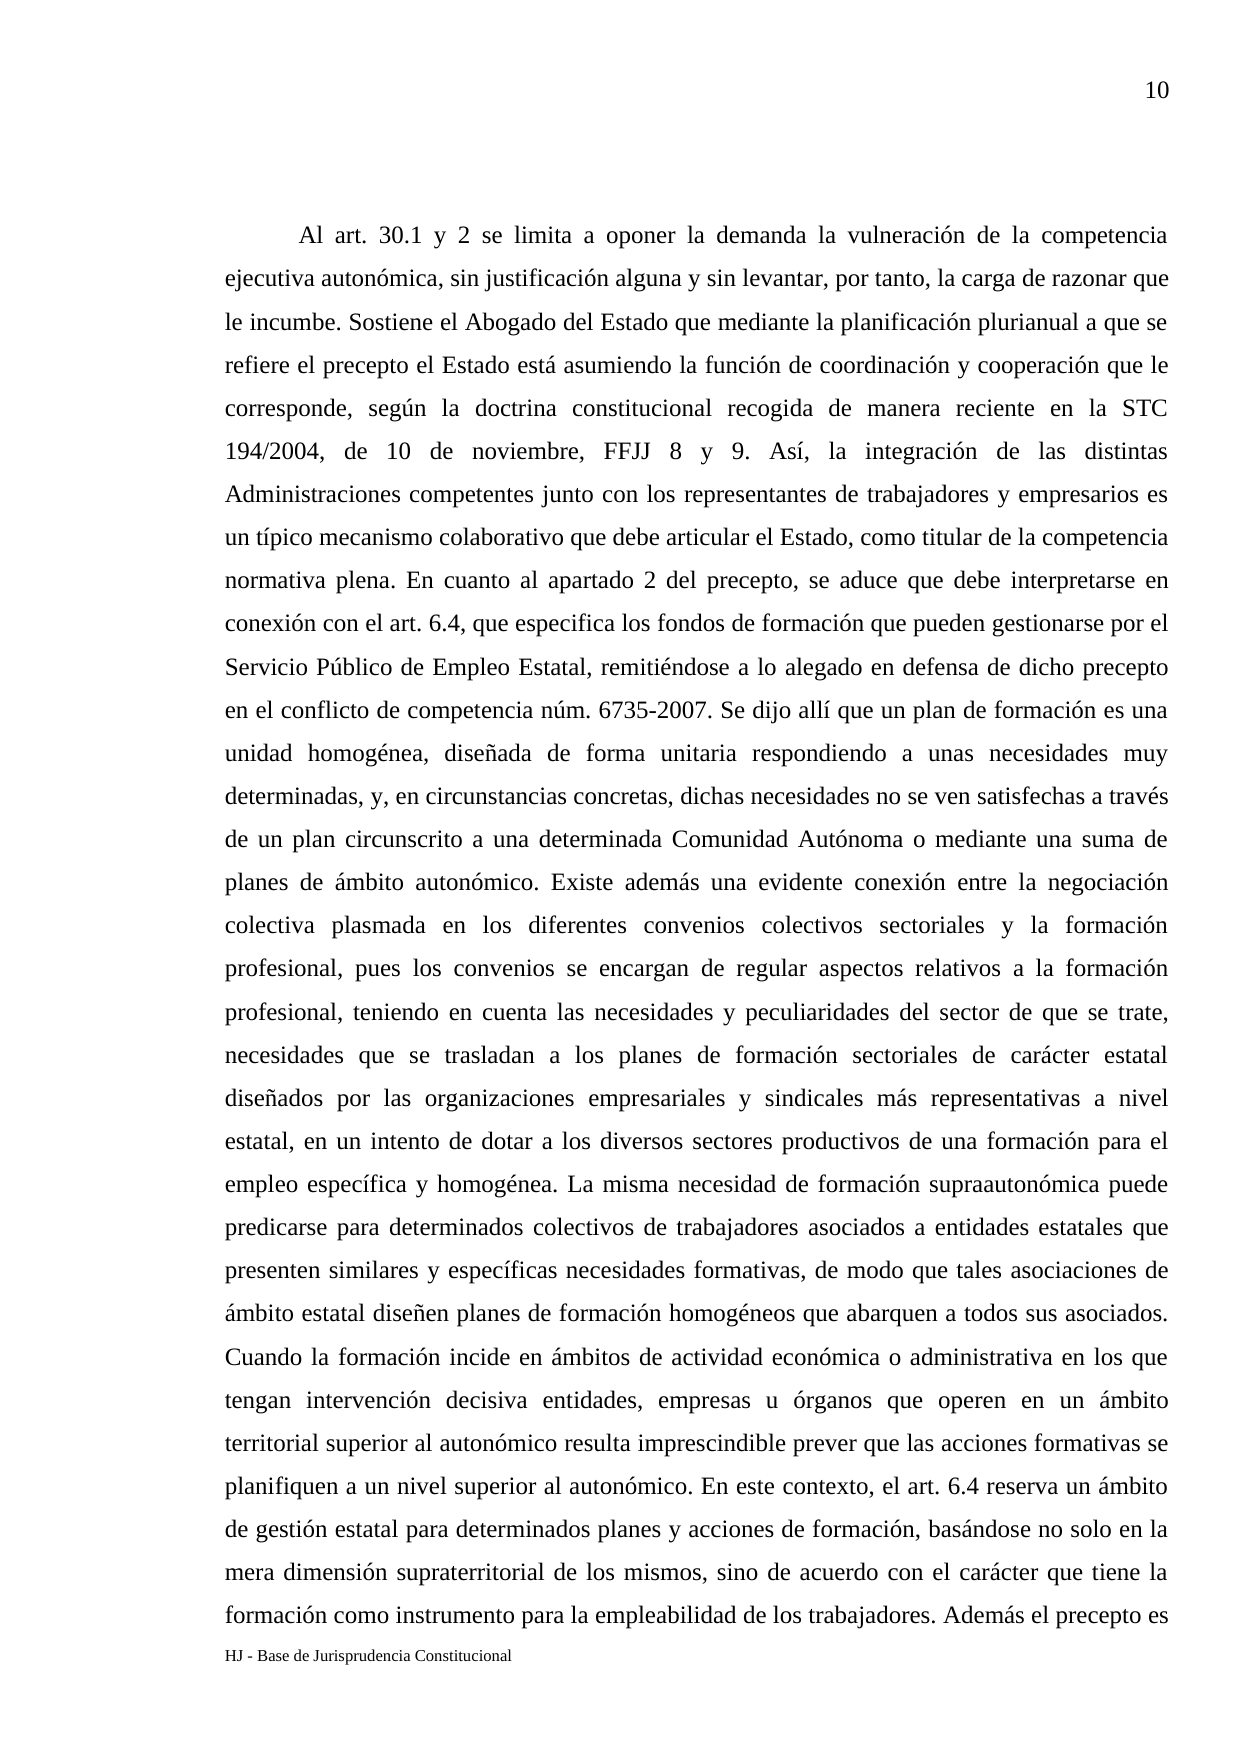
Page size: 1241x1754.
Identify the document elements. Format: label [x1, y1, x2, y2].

text [224, 220, 1169, 1629]
